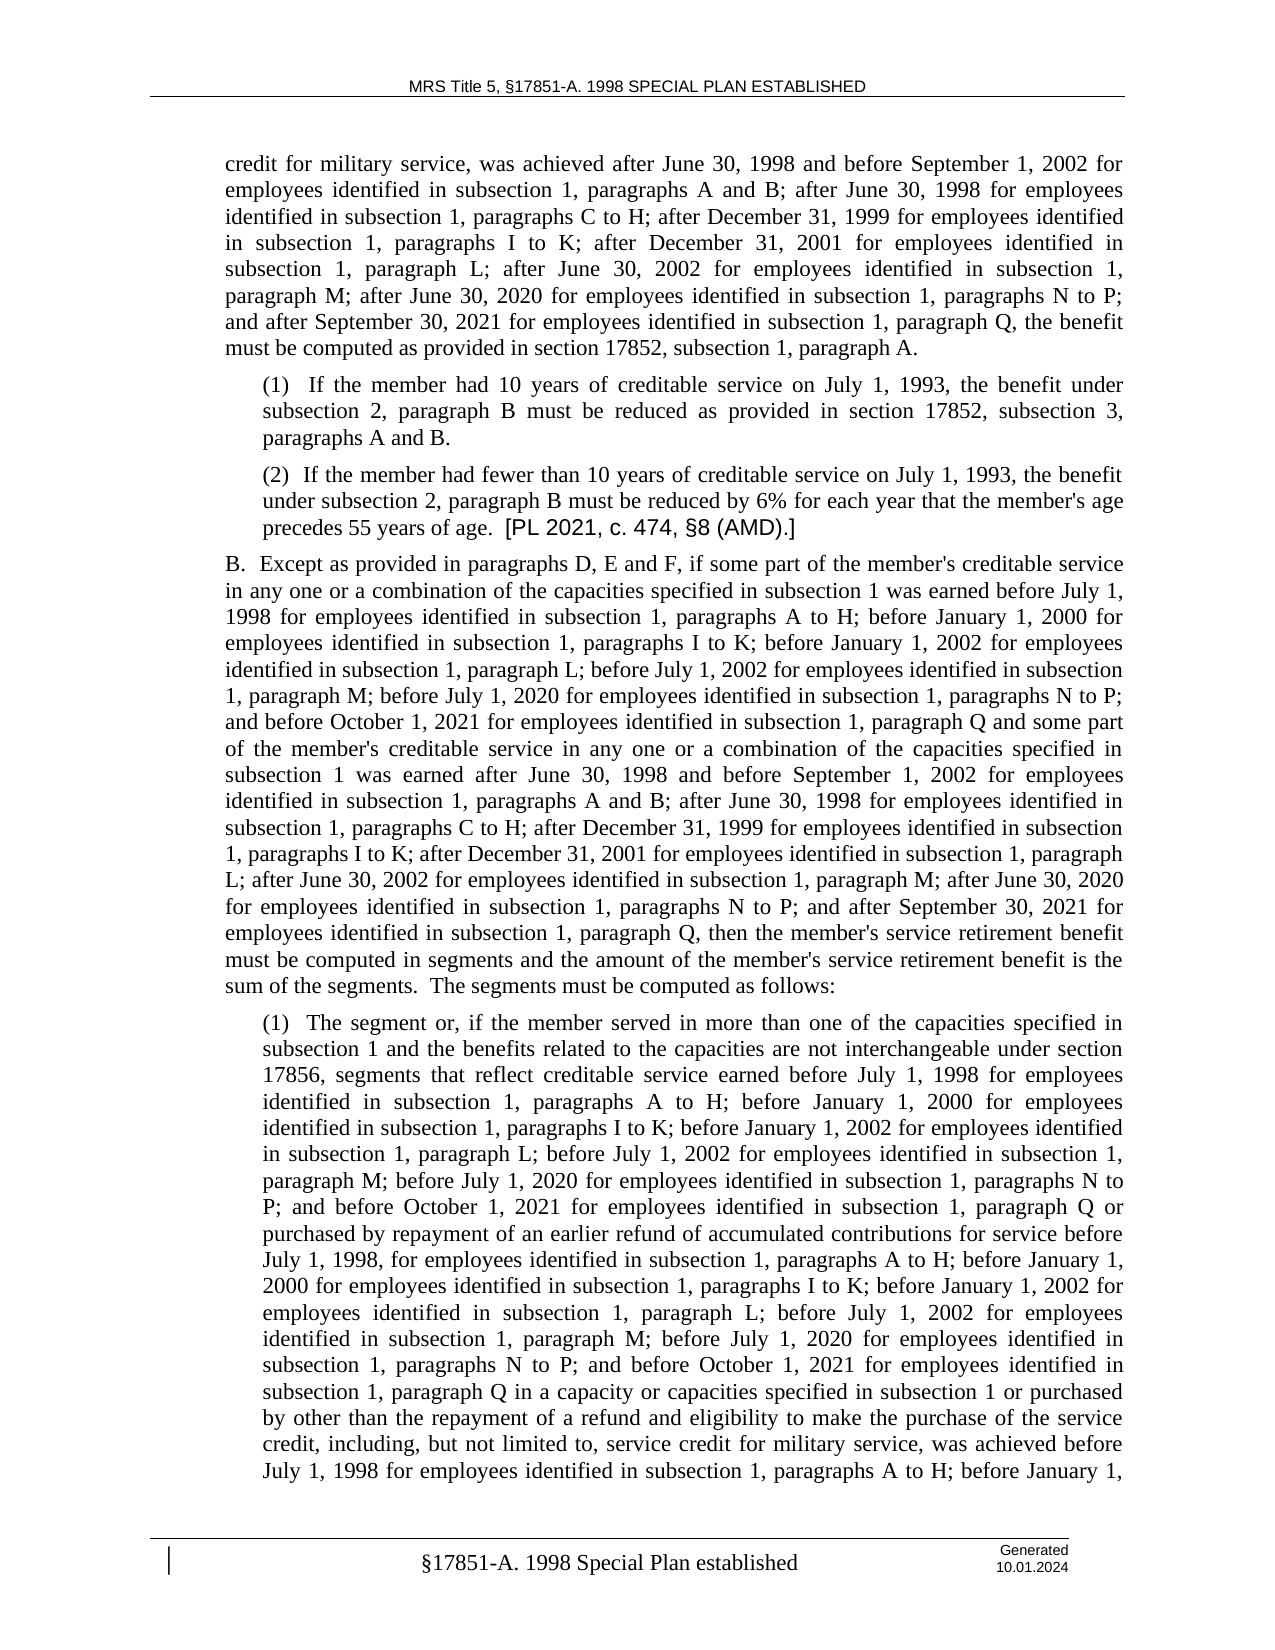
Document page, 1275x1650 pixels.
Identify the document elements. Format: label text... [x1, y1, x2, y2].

text (2) If the member had fewer than 10 years of creditable service on July 1, 1993, the benefit under subsection 2, paragraph B must be reduced by 6% for each year that the member's age precedes 55 years of age. [PL 2021, c. 474, §8 (AMD).] [262, 461, 1125, 540]
text B. Except as provided in paragraphs D, E and F, if some part of the member's creditable service in any one or a combination of the capacities specified in subsection 1 was earned before July 1, 1998 for employees identified in subsection 1, paragraphs A to H; before January 1, 2000 for employees identified in subsection 1, paragraphs I to K; before January 1, 2002 for employees identified in subsection 1, paragraph L; before July 1, 2002 for employees identified in subsection 1, paragraph M; before July 1, 2020 for employees identified in subsection 1, paragraphs N to P; and before October 1, 2021 for employees identified in subsection 1, paragraph Q and some part of the member's creditable service in any one or a combination of the capacities specified in subsection 1 was earned after June 30, 1998 and before September 1, 2002 for employees identified in subsection 1, paragraphs A and B; after June 30, 1998 for employees identified in subsection 1, paragraphs C to H; after December 31, 1999 for employees identified in subsection 1, paragraphs I to K; after December 31, 2001 for employees identified in subsection 1, paragraph L; after June 30, 2002 for employees identified in subsection 1, paragraph M; after June 30, 2020 for employees identified in subsection 1, paragraphs N to P; and after September 30, 2021 for employees identified in subsection 1, paragraph Q, then the member's service retirement benefit must be computed in segments and the amount of the member's service retirement benefit is the sum of the segments. The segments must be computed as follows: [225, 550, 1125, 998]
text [225, 150, 1125, 361]
text (1) If the member had 10 years of creditable service on July 1, 1993, the benefit under subsection 2, paragraph B must be reduced as provided in section 17852, subsection 3, paragraphs A and B. [262, 371, 1125, 450]
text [262, 1009, 1125, 1483]
